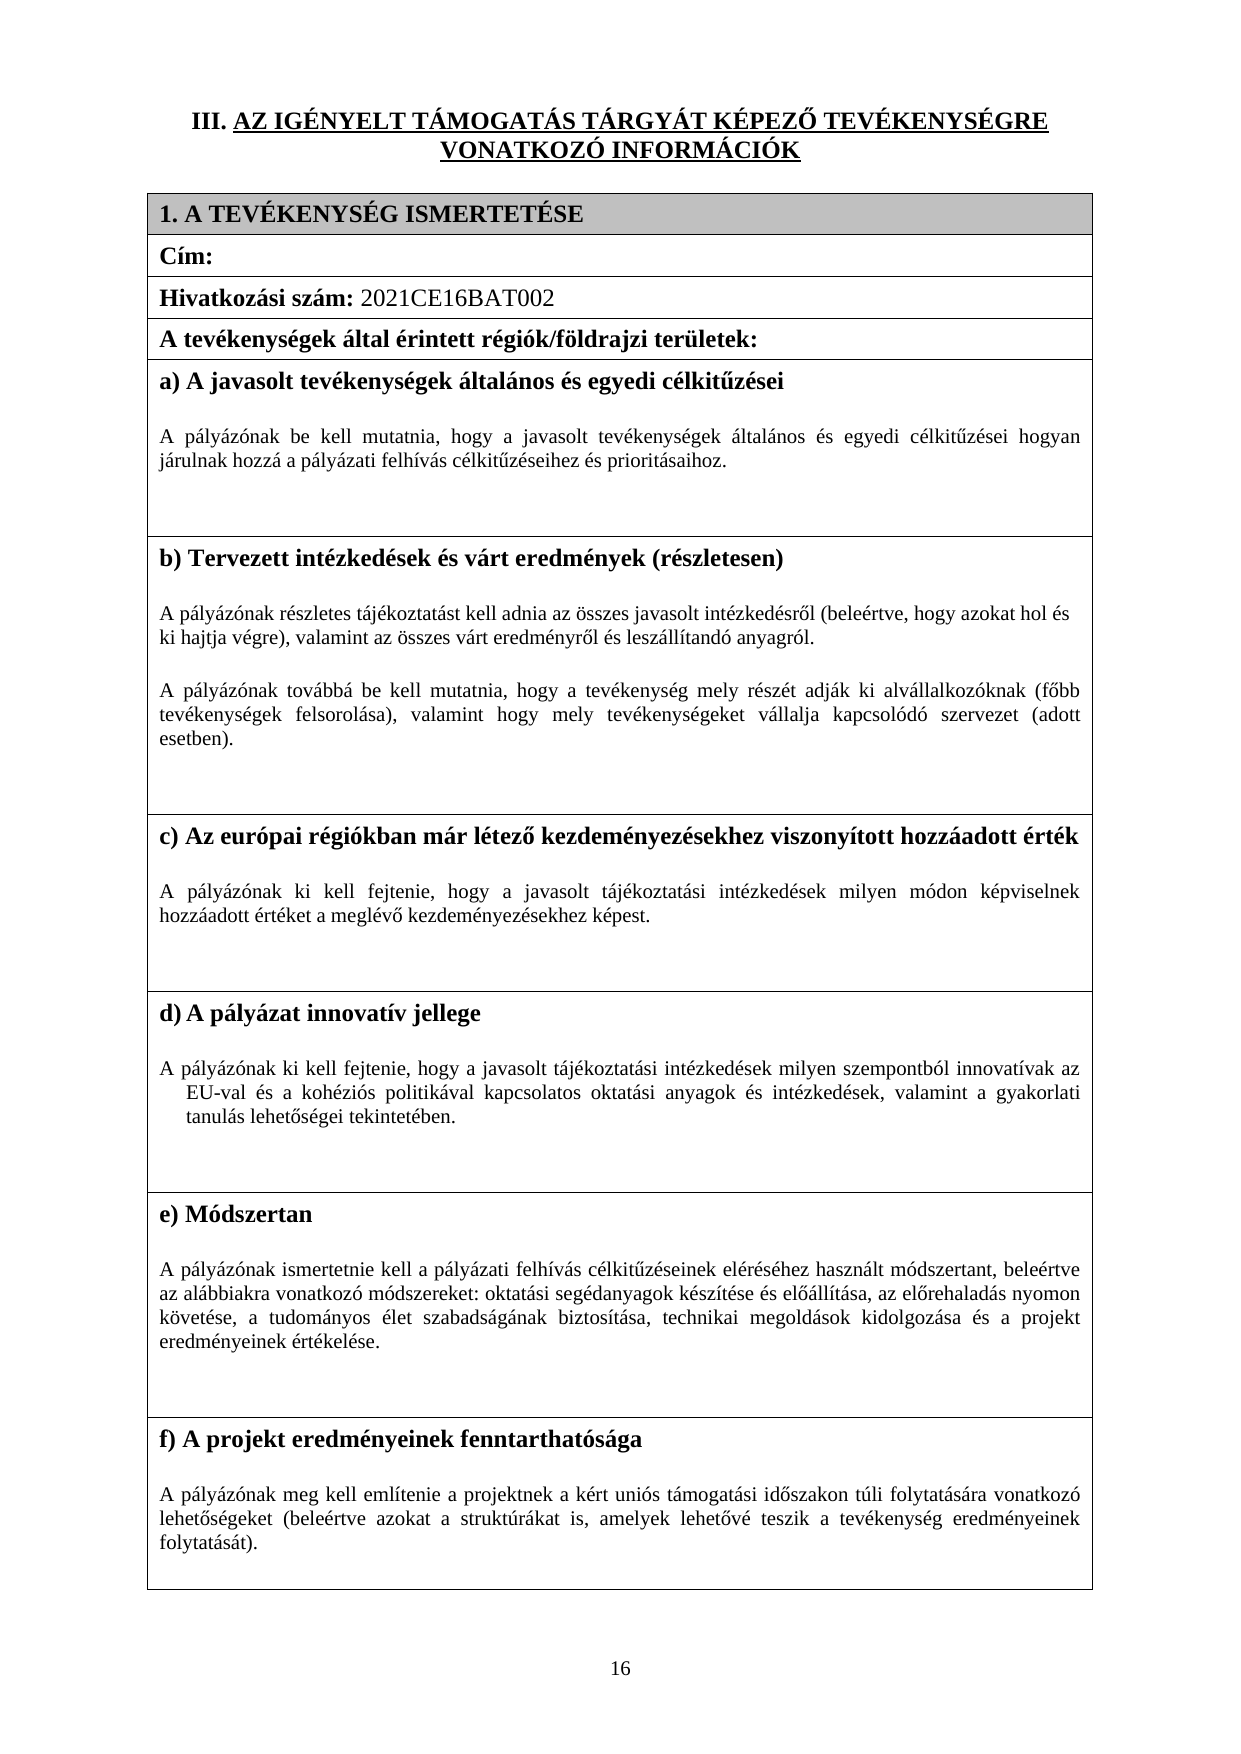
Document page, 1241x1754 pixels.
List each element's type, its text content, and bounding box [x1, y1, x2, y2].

table_cell A tevékenységek által érintett régiók/földrajzi területek: [148, 319, 1092, 359]
table_cell c) Az európai régiókban már létező kezdeményezésekhez viszonyított hozzáadott érték A pályázónak ki kell fejtenie, hogy a javasolt tájékoztatási intézkedések milyen módon képviselnek hozzáadott értéket a meglévő kezdeményezésekhez képest. [148, 815, 1092, 991]
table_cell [148, 1418, 1092, 1589]
table_cell Hivatkozási szám: 2021CE16BAT002 [148, 277, 1092, 318]
table_cell b) Tervezett intézkedések és várt eredmények (részletesen) A pályázónak részletes tájékoztatást kell adnia az összes javasolt intézkedésről (beleértve, hogy azokat hol és ki hajtja végre), valamint az összes várt eredményről és leszállítandó anyagról. A pályázónak továbbá be kell mutatnia, hogy a tevékenység mely részét adják ki alvállalkozóknak (főbb tevékenységek felsorolása), valamint hogy mely tevékenységeket vállalja kapcsolódó szervezet (adott esetben). [148, 537, 1092, 814]
table_cell Cím: [148, 235, 1092, 276]
table_cell d) A pályázat innovatív jellege A pályázónak ki kell fejtenie, hogy a javasolt tájékoztatási intézkedések milyen szempontból innovatívak az EU-val és a kohéziós politikával kapcsolatos oktatási anyagok és intézkedések, valamint a gyakorlati tanulás lehetőségei tekintetében. [148, 992, 1092, 1192]
table_cell e) Módszertan A pályázónak ismertetnie kell a pályázati felhívás célkitűzéseinek eléréséhez használt módszertant, beleértve az alábbiakra vonatkozó módszereket: oktatási segédanyagok készítése és előállítása, az előrehaladás nyomon követése, a tudományos élet szabadságának biztosítása, technikai megoldások kidolgozása és a projekt eredményeinek értékelése. [148, 1193, 1092, 1417]
table_cell a) A javasolt tevékenységek általános és egyedi célkitűzései A pályázónak be kell mutatnia, hogy a javasolt tevékenységek általános és egyedi célkitűzései hogyan járulnak hozzá a pályázati felhívás célkitűzéseihez és prioritásaihoz. [148, 360, 1092, 536]
text III. AZ IGÉNYELT TÁMOGATÁS TÁRGYÁT KÉPEZŐ TEVÉKENYSÉGRE VONATKOZÓ INFORMÁCIÓK [148, 106, 1092, 164]
table_header 1. A TEVÉKENYSÉG ISMERTETÉSE [148, 194, 1092, 234]
